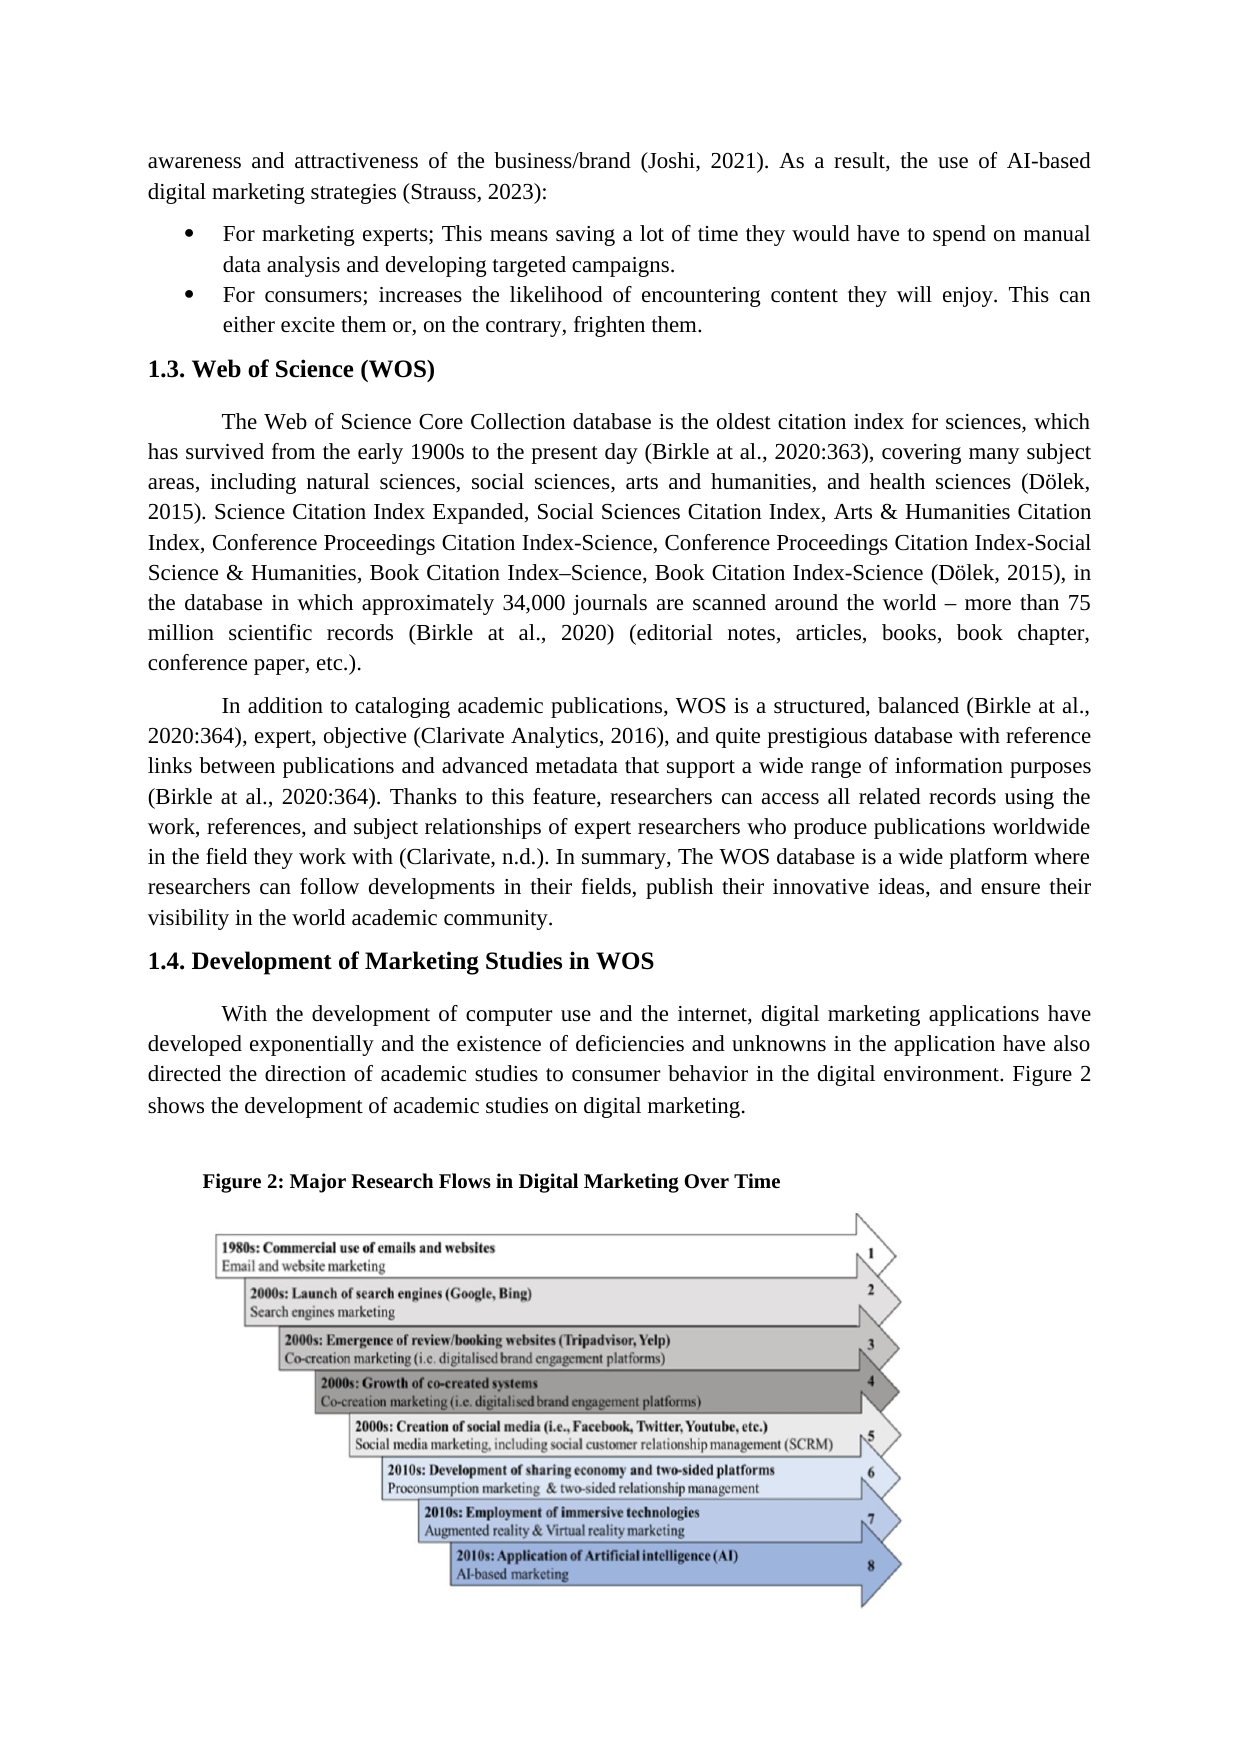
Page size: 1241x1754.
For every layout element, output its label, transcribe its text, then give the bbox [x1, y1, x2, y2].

text With the development of computer use and the internet, digital marketing applications have developed exponentially and the existence of deficiencies and unknowns in the application have also directed the direction of academic studies to consumer behavior in the digital environment. Figure 2 shows the development of academic studies on digital marketing. [148, 1000, 1093, 1119]
text 1.4. Development of Marketing Studies in WOS [148, 946, 1093, 975]
list For marketing experts; This means saving a lot of time they would have to spend on manual data analysis and developing targeted campaigns. [185, 221, 1093, 277]
list For consumers; increases the likelihood of encountering content they will enjoy. This can either excite them or, on the contrary, frighten them. [185, 281, 1093, 337]
picture [202, 1213, 926, 1610]
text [148, 148, 1093, 204]
text 1.3. Web of Science (WOS) [148, 354, 1093, 383]
text The Web of Science Core Collection database is the oldest citation index for sciences, which has survived from the early 1900s to the present day (Birkle at al., 2020:363), covering many subject areas, including natural sciences, social sciences, arts and humanities, and health sciences (Dölek, 2015). Science Citation Index Expanded, Social Sciences Citation Index, Arts & Humanities Citation Index, Conference Proceedings Citation Index-Science, Conference Proceedings Citation Index-Social Science & Humanities, Book Citation Index–Science, Book Citation Index-Science (Dölek, 2015), in the database in which approximately 34,000 journals are scanned around the world – more than 75 million scientific records (Birkle at al., 2020) (editorial notes, articles, books, book chapter, conference paper, etc.). [148, 408, 1093, 676]
